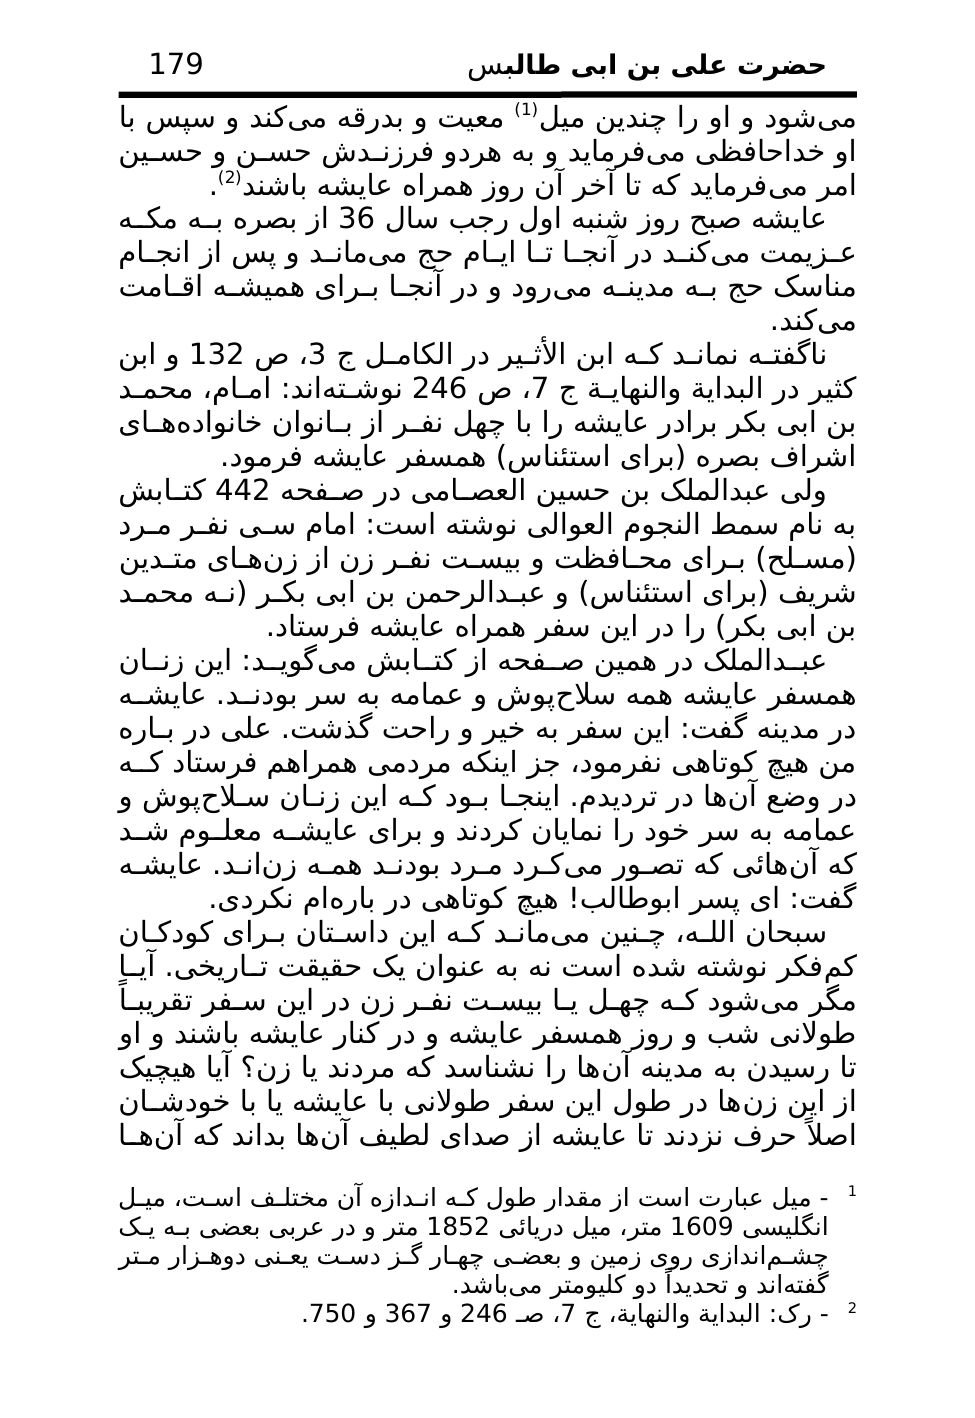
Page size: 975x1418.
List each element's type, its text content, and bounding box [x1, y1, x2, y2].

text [118, 915, 857, 1153]
text ولی عبدالملک بن حسین العصامی در صفحه 442 کتابش به نام سمط النجوم العوالی نوشته است: امام سی نفر مرد (مسلح) برای محافظت و بیست نفر زن از زن‌های متدین شریف (برای استئناس) و عبدالرحمن بن ابی بکر (نه محمد بن ابی بکر) را در این سفر همراه عایشه فرستاد. [118, 473, 857, 643]
text عایشه صبح روز شنبه اول رجب سال 36 از بصره به مکه عزیمت می‌کند در آنجا تا ایام حج می‌ماند و پس از انجام مناسک حج به مدینه می‌رود و در آنجا برای همیشه اقامت می‌کند. [118, 202, 857, 338]
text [118, 100, 857, 202]
text ناگفته نماند که ابن الأثیر در الکامل ج 3، ص 132 و ابن کثیر در البدایة والنهایة ج 7، ص 246 نوشته‌اند: امام، محمد بن ابی بکر برادر عایشه را با چهل نفر از بانوان خانواده‌های اشراف بصره (برای استئناس) همسفر عایشه فرمود. [118, 338, 857, 473]
text عبدالملک در همین صفحه از کتابش می‌گوید: این زنان همسفر عایشه همه سلاح‌پوش و عمامه به سر بودند. عایشه در مدینه گفت: این سفر به خیر و راحت گذشت. علی در باره من هیچ کوتاهی نفرمود، جز اینکه مردمی همراهم فرستاد که در وضع آن‌ها در تردیدم. اینجا بود که این زنان سلاح‌پوش و عمامه به سر خود را نمایان کردند و برای عایشه معلوم شد که آن‌هائی که تصور می‌کرد مرد بودند همه زن‌اند. عایشه گفت: ای پسر ابوطالب! هیچ کوتاهی در باره‌ام نکردی. [118, 643, 857, 915]
